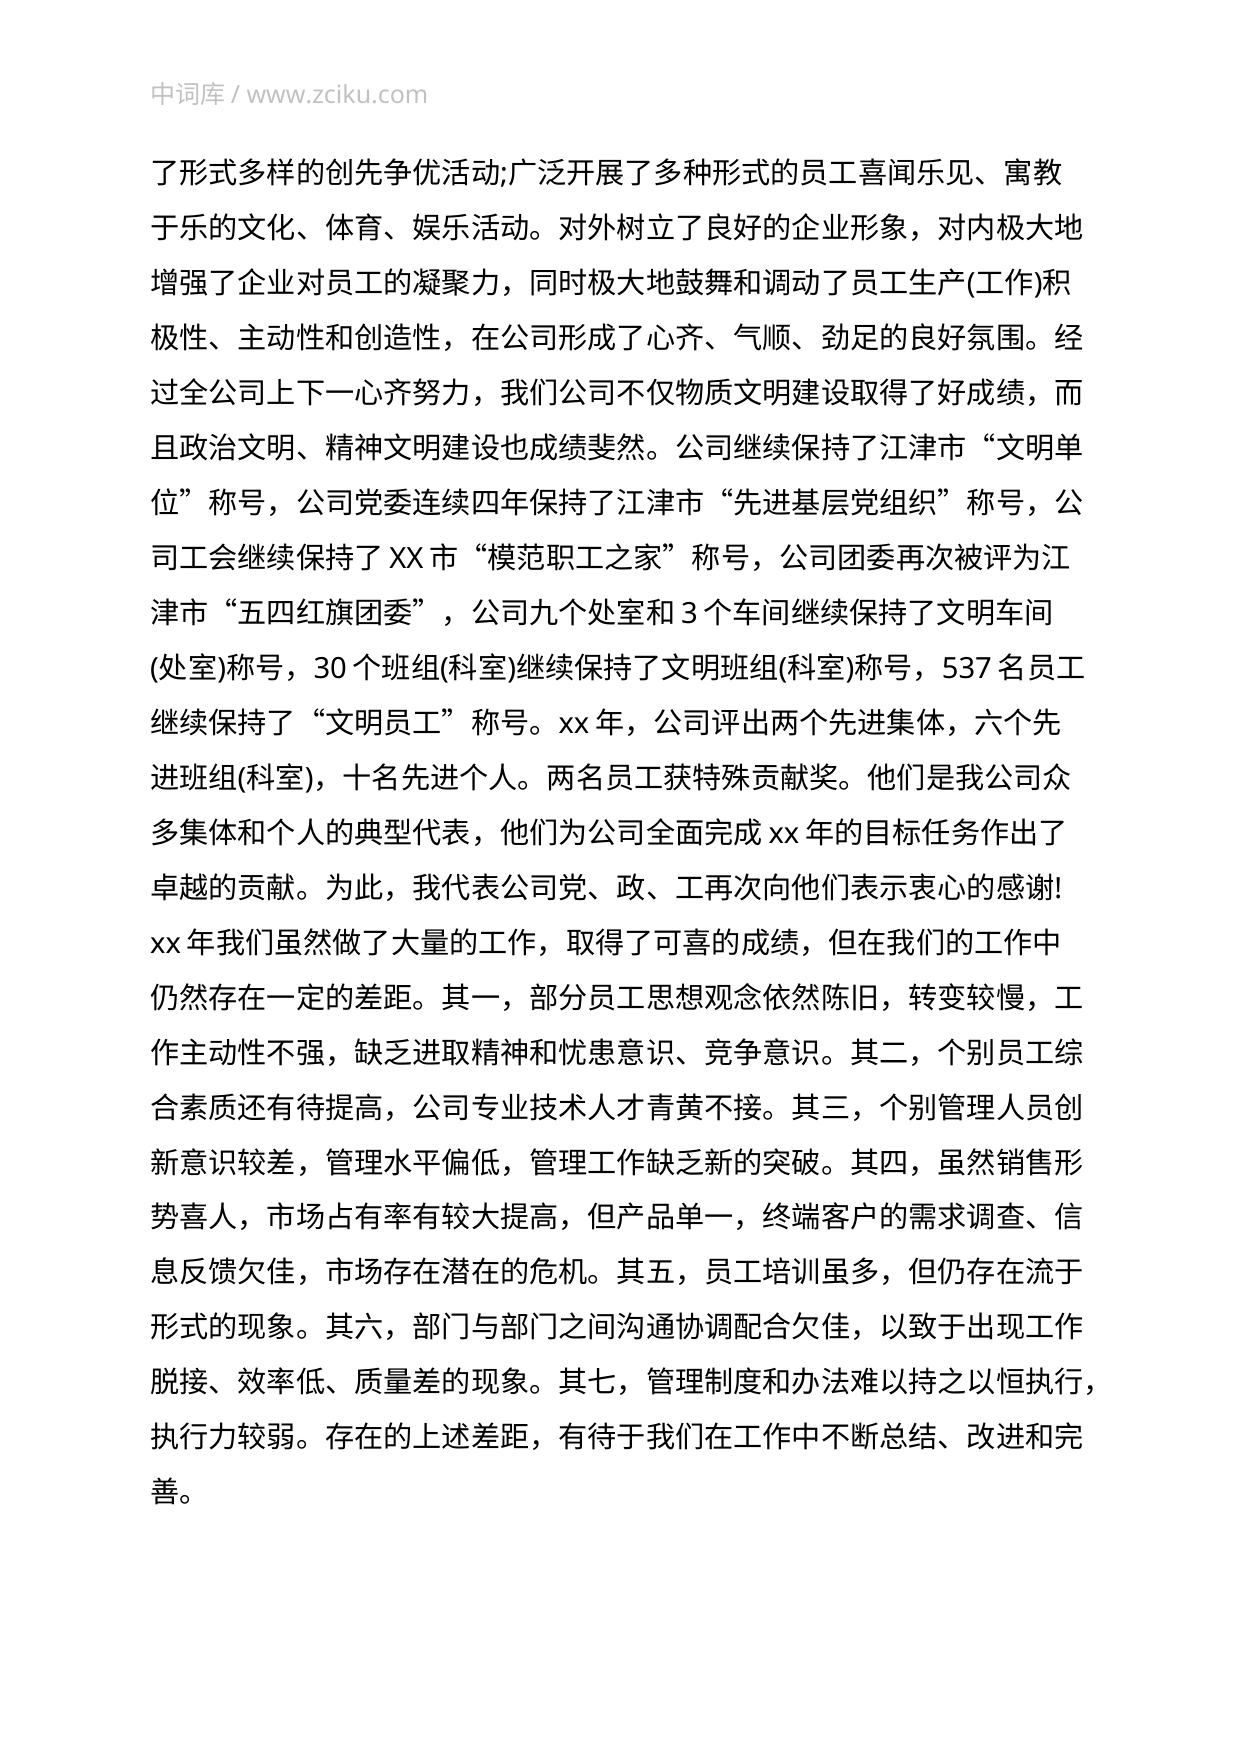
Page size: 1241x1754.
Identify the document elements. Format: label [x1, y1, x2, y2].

text [150, 150, 1090, 1511]
